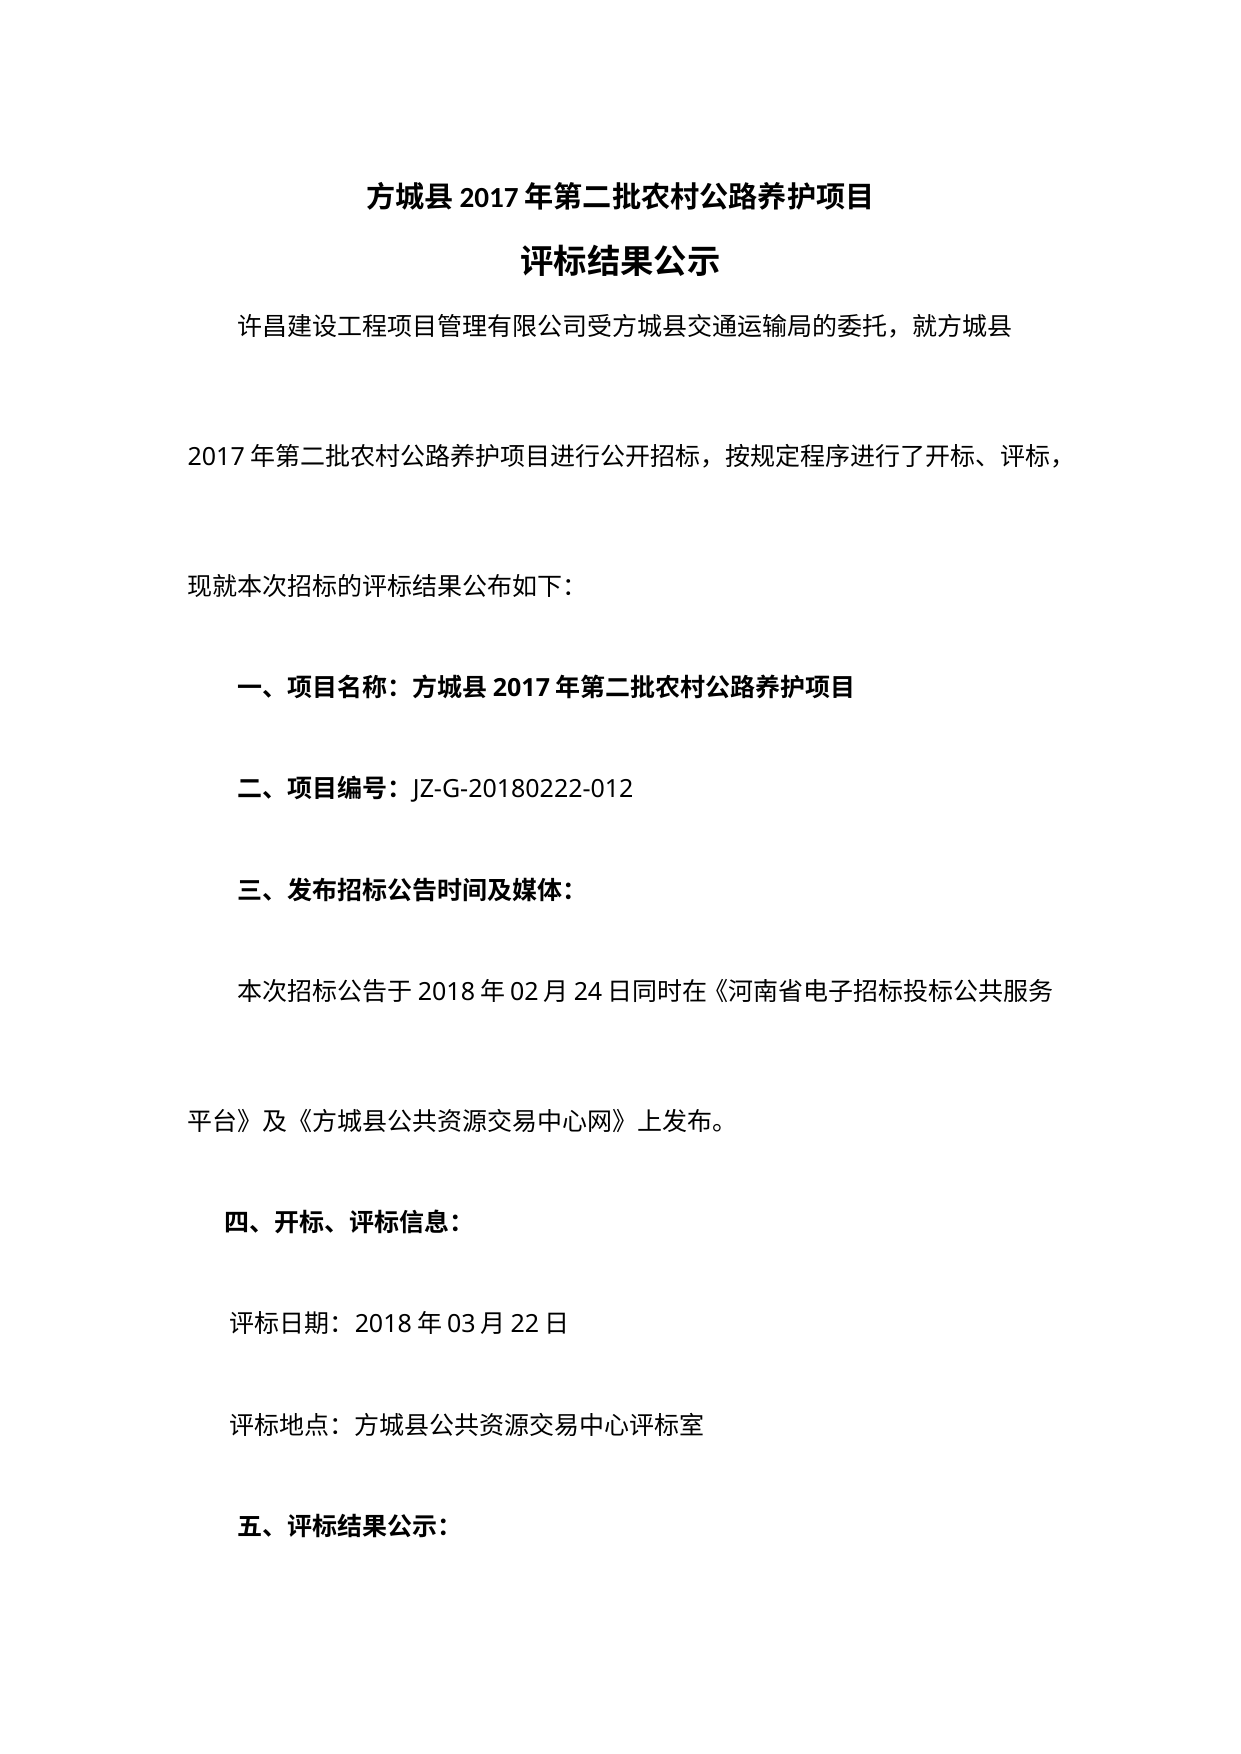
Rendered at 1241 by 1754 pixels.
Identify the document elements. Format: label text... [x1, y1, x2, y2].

text 评标地点：方城县公共资源交易中心评标室 [229, 1391, 1053, 1456]
text 评标日期：2018年03月22日 [229, 1289, 1053, 1354]
text 三、发布招标公告时间及媒体： [187, 856, 1053, 921]
text 方城县2017年第二批农村公路养护项目 [187, 162, 1053, 227]
text 五、评标结果公示： [187, 1492, 1053, 1557]
text 四、开标、评标信息： [187, 1188, 1053, 1253]
list 项目名称：方城县2017年第二批农村公路养护项目 [187, 653, 1053, 718]
text 本次招标公告于2018年02月24日同时在《河南省电子招标投标公共服务平台》及《方城县公共资源交易中心网》上发布。 [187, 957, 1053, 1152]
text 评标结果公示 [187, 227, 1053, 292]
text 二、项目编号：JZ-G-20180222-012 [238, 754, 1053, 819]
text 许昌建设工程项目管理有限公司受方城县交通运输局的委托，就方城县2017年第二批农村公路养护项目进行公开招标，按规定程序进行了开标、评标，现就本次招标的评标结果公布如下： [187, 292, 1053, 617]
